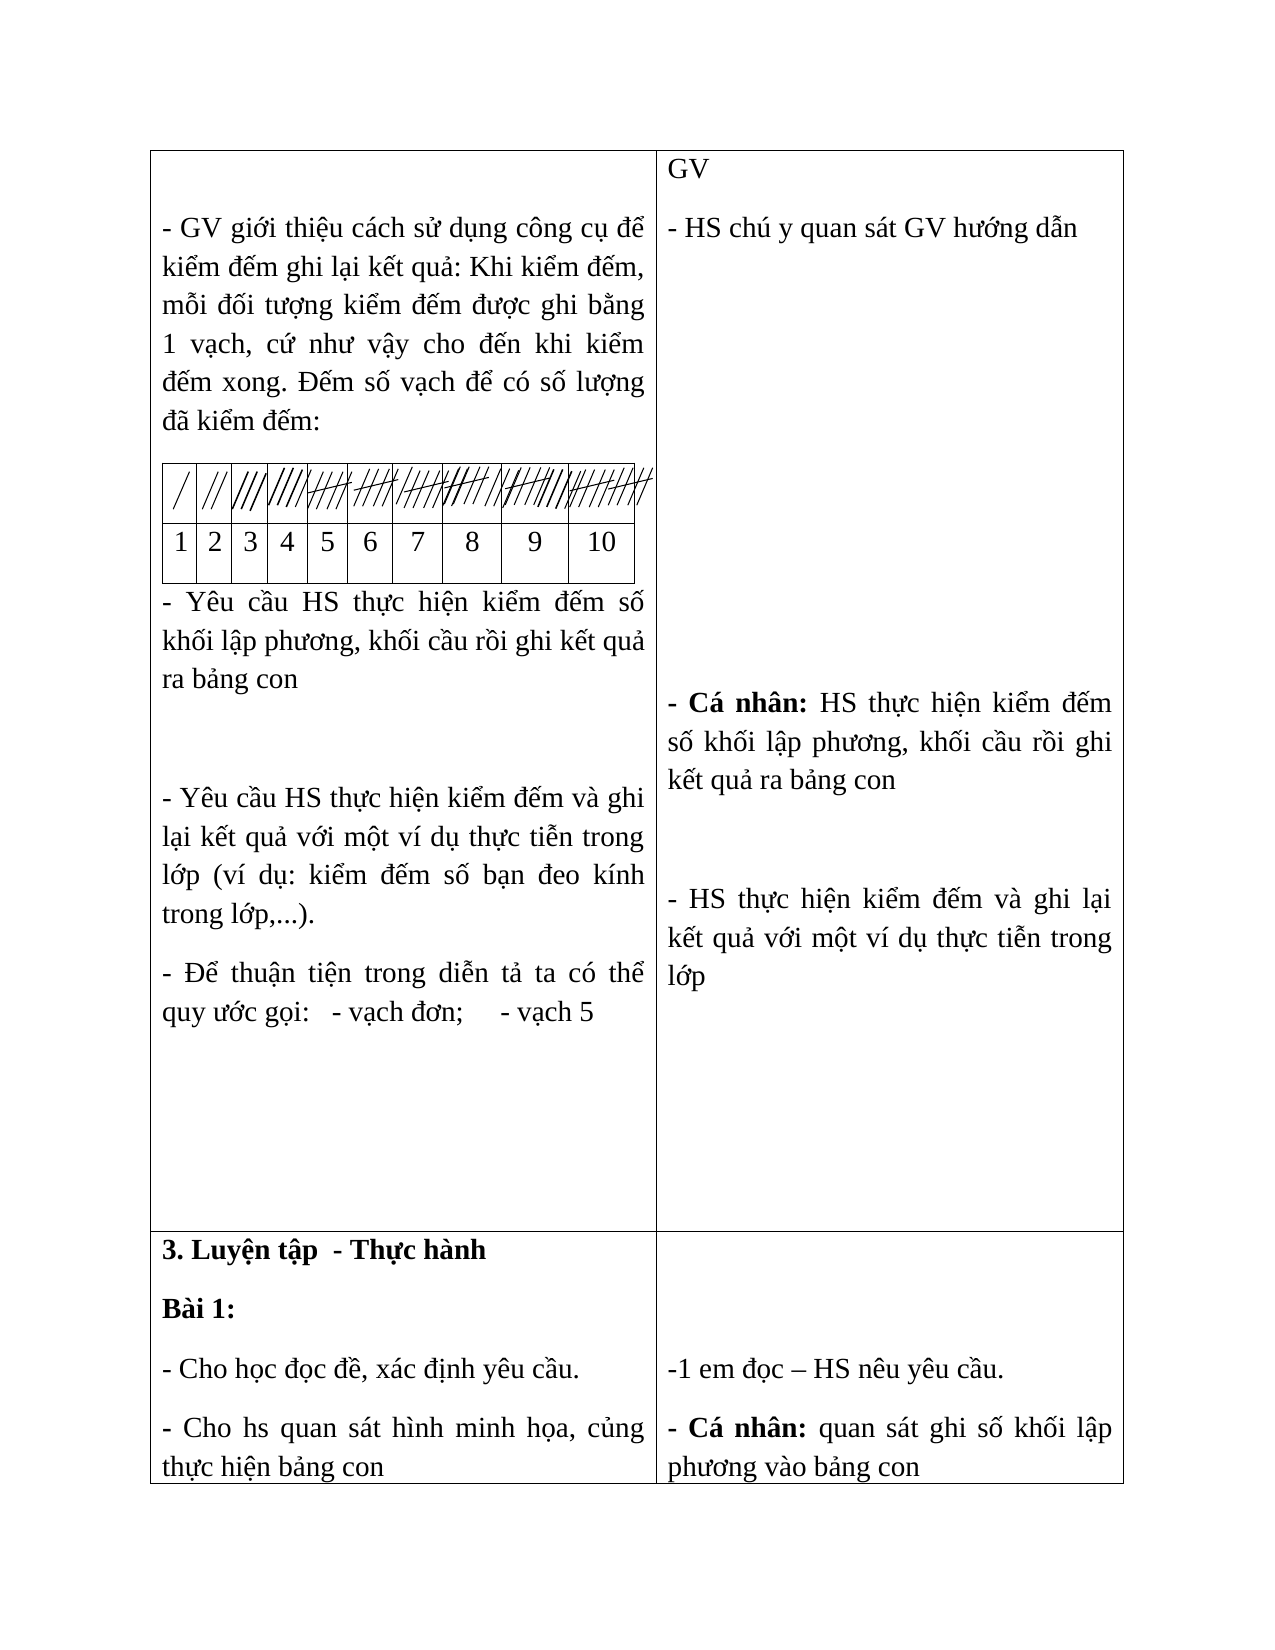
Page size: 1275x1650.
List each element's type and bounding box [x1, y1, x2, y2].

table_cell [151, 151, 656, 1231]
table_cell [657, 151, 1123, 1231]
table_cell [657, 1232, 1123, 1482]
table_cell [151, 1232, 656, 1482]
